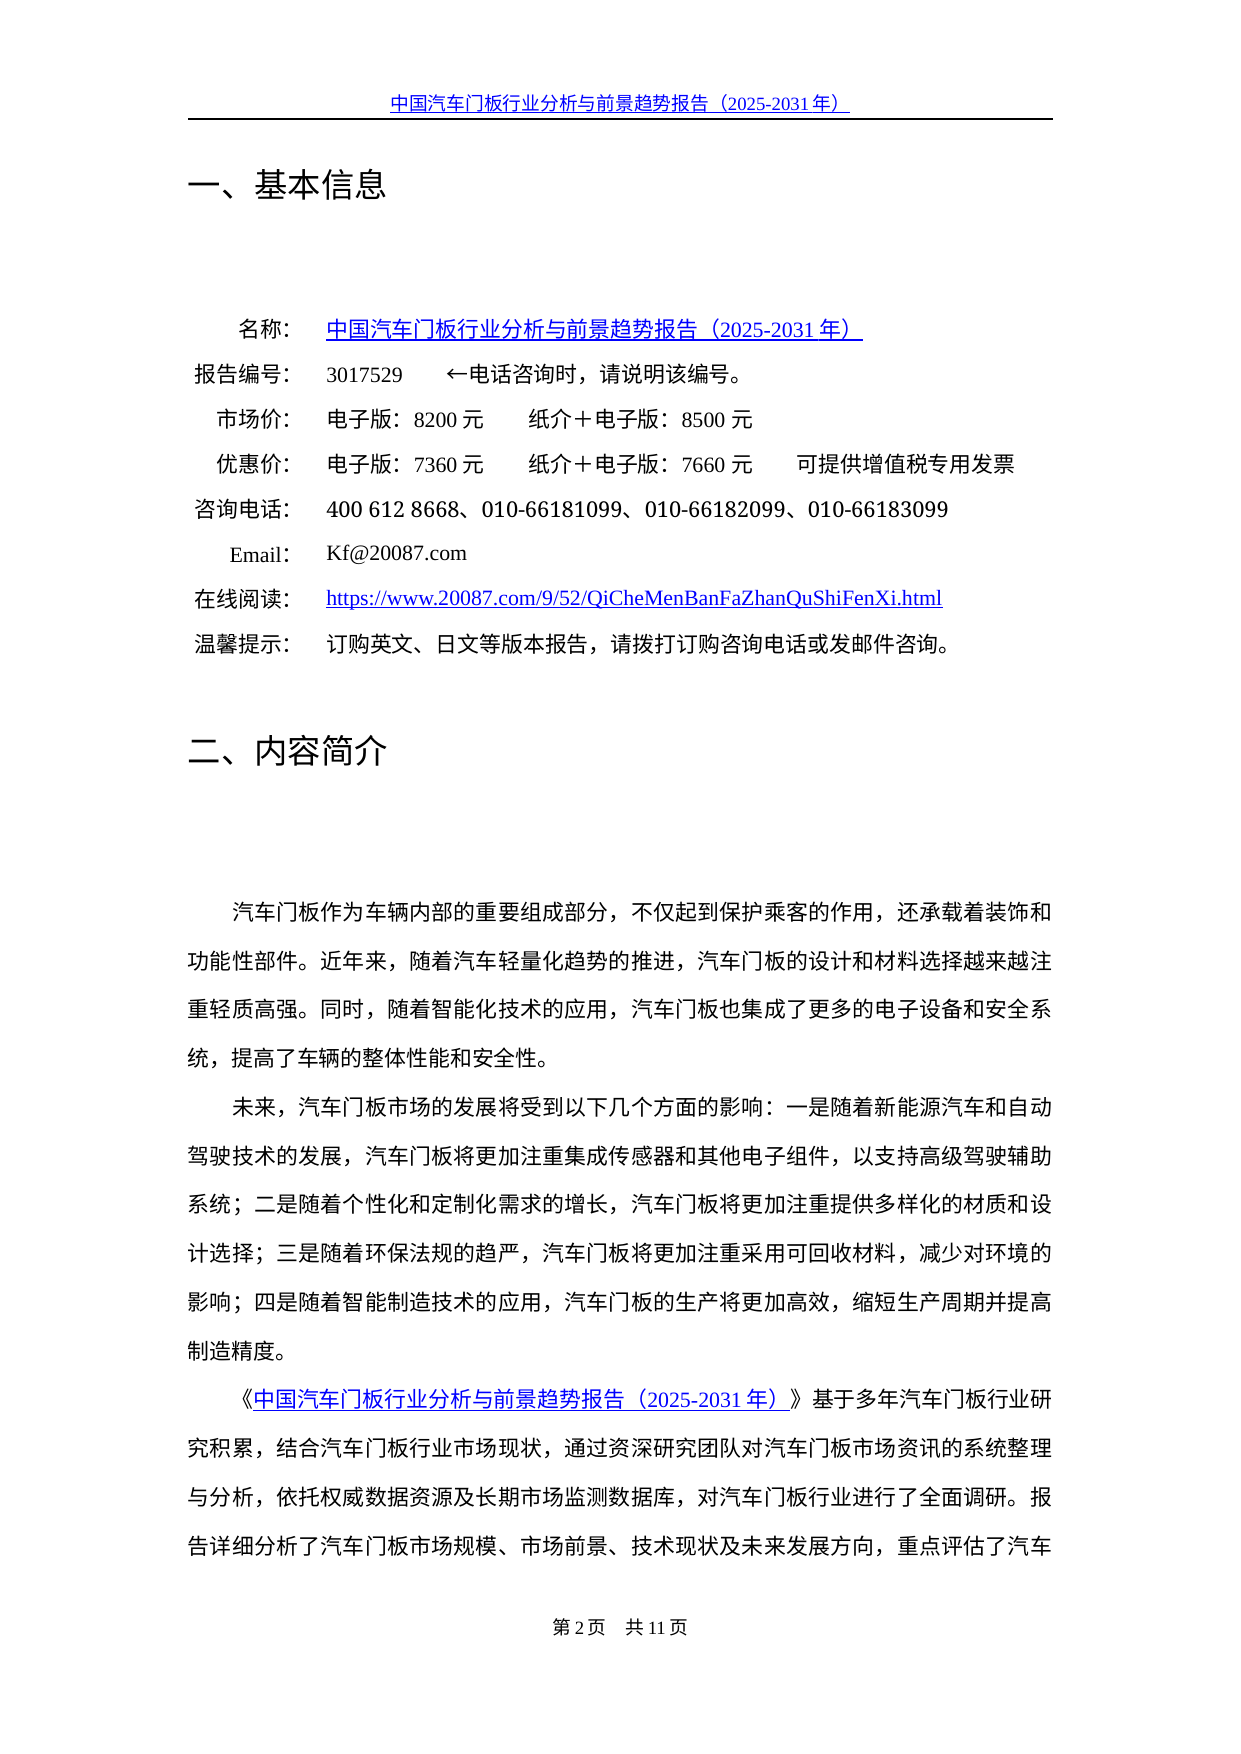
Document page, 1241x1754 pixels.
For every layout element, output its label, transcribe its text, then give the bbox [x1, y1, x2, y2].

title 一、基本信息 [187, 150, 1053, 215]
table_cell Email： [167, 537, 315, 582]
table_header 名称： [167, 312, 315, 357]
table_header 中国汽车门板行业分析与前景趋势报告（2025-2031年） [315, 312, 1073, 357]
table_cell 3017529 ←电话咨询时，请说明该编号。 [315, 357, 1073, 402]
table_cell 市场价： [167, 402, 315, 447]
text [187, 894, 1053, 1561]
table_cell Kf@20087.com [315, 537, 1073, 582]
table_cell 在线阅读： [167, 582, 315, 627]
table_cell 订购英文、日文等版本报告，请拨打订购咨询电话或发邮件咨询。 [315, 627, 1073, 672]
table_cell 温馨提示： [167, 627, 315, 672]
title 二、内容简介 [187, 717, 1053, 782]
table_cell 400 612 8668、010-66181099、010-66182099、010-66183099 [315, 492, 1073, 537]
table_cell 优惠价： [167, 447, 315, 492]
table_cell 咨询电话： [167, 492, 315, 537]
table_cell 报告编号： [167, 357, 315, 402]
table_cell 电子版：7360 元 纸介＋电子版：7660 元 可提供增值税专用发票 [315, 447, 1073, 492]
table_cell 电子版：8200 元 纸介＋电子版：8500 元 [315, 402, 1073, 447]
table_cell [315, 582, 1073, 627]
